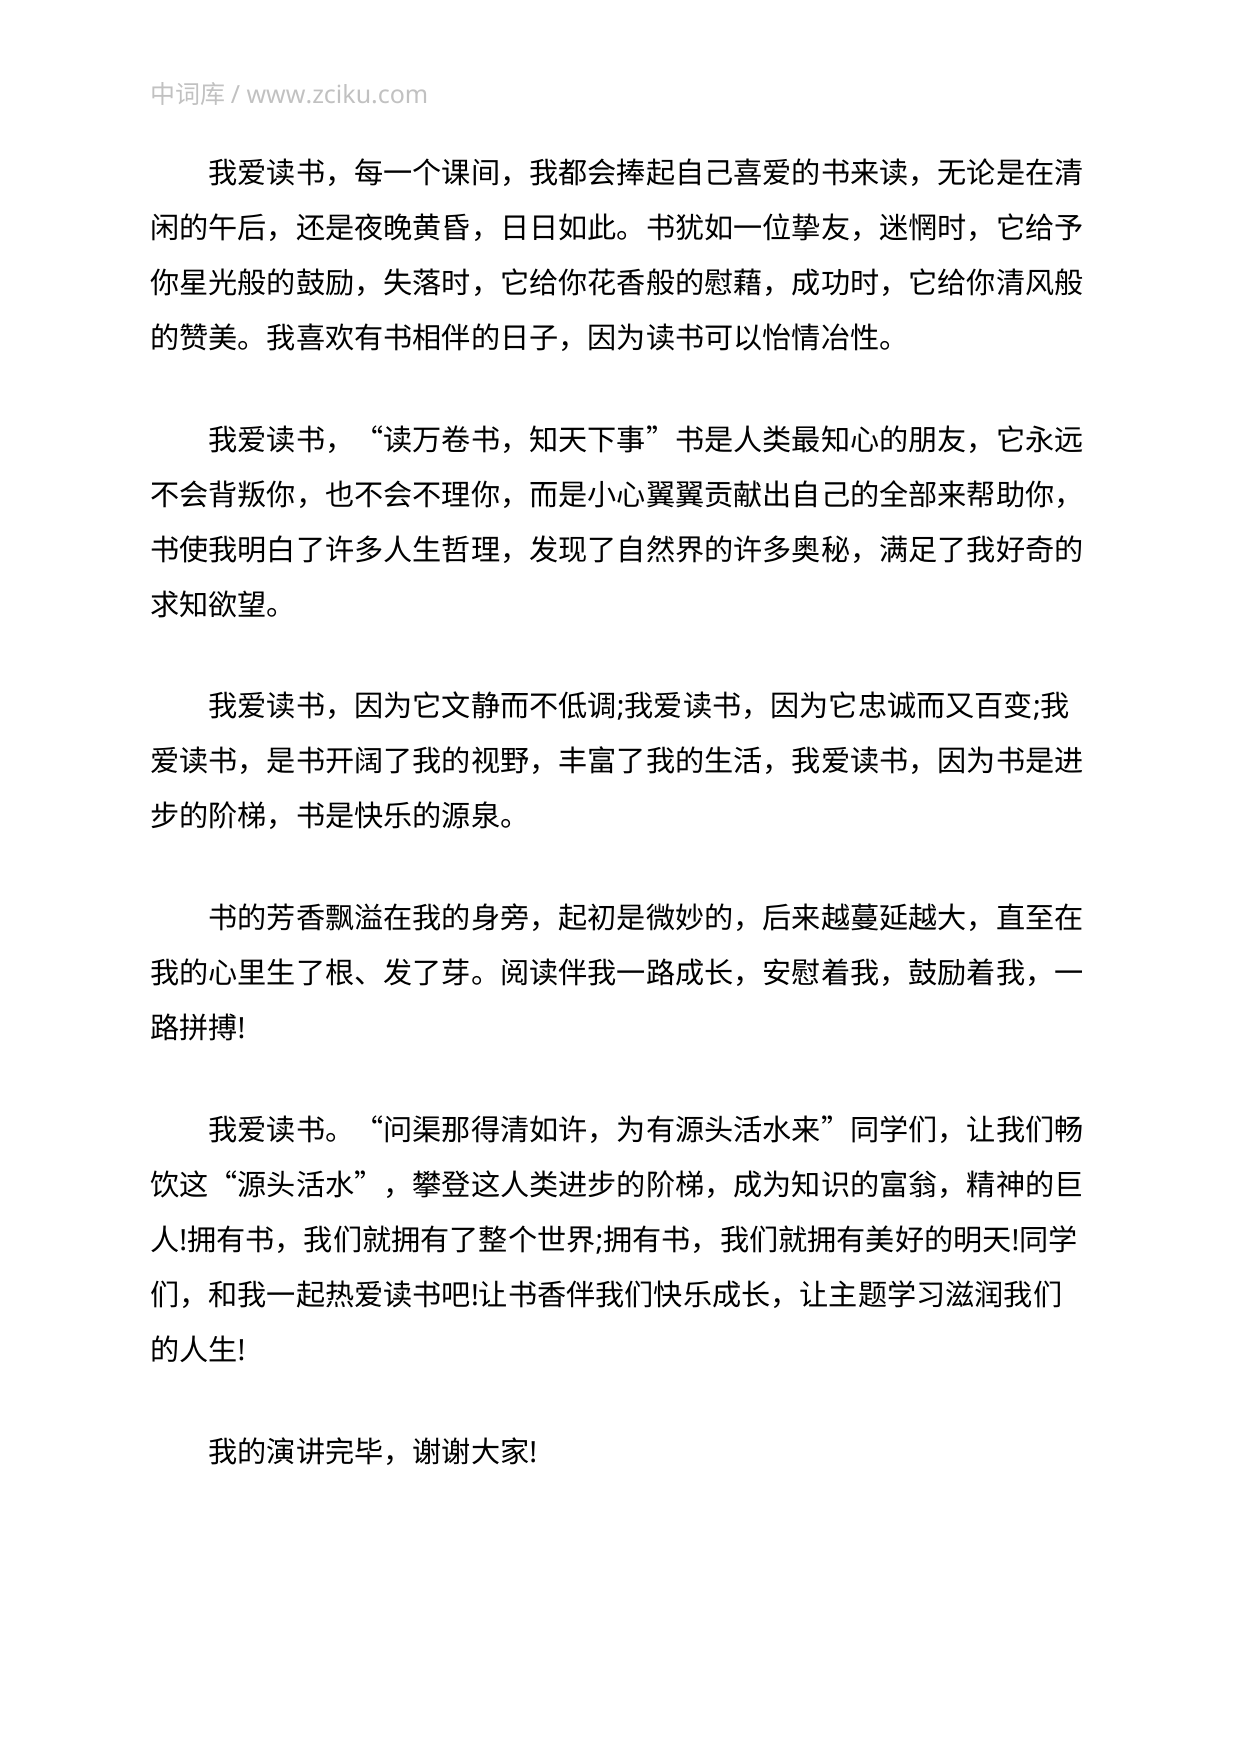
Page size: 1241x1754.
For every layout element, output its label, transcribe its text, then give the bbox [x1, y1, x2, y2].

text 我爱读书，因为它文静而不低调;我爱读书，因为它忠诚而又百变;我爱读书，是书开阔了我的视野，丰富了我的生活，我爱读书，因为书是进步的阶梯，书是快乐的源泉。 [150, 683, 1090, 835]
text 我爱读书。“问渠那得清如许，为有源头活水来”同学们，让我们畅饮这“源头活水”，攀登这人类进步的阶梯，成为知识的富翁，精神的巨人!拥有书，我们就拥有了整个世界;拥有书，我们就拥有美好的明天!同学们，和我一起热爱读书吧!让书香伴我们快乐成长，让主题学习滋润我们的人生! [150, 1106, 1090, 1368]
text 我爱读书，每一个课间，我都会捧起自己喜爱的书来读，无论是在清闲的午后，还是夜晚黄昏，日日如此。书犹如一位挚友，迷惘时，它给予你星光般的鼓励，失落时，它给你花香般的慰藉，成功时，它给你清风般的赞美。我喜欢有书相伴的日子，因为读书可以怡情冶性。 [150, 150, 1090, 357]
text 我的演讲完毕，谢谢大家! [150, 1428, 1090, 1471]
text 我爱读书，“读万卷书，知天下事”书是人类最知心的朋友，它永远不会背叛你，也不会不理你，而是小心翼翼贡献出自己的全部来帮助你，书使我明白了许多人生哲理，发现了自然界的许多奥秘，满足了我好奇的求知欲望。 [150, 416, 1090, 623]
text 书的芳香飘溢在我的身旁，起初是微妙的，后来越蔓延越大，直至在我的心里生了根、发了芽。阅读伴我一路成长，安慰着我，鼓励着我，一路拼搏! [150, 894, 1090, 1047]
